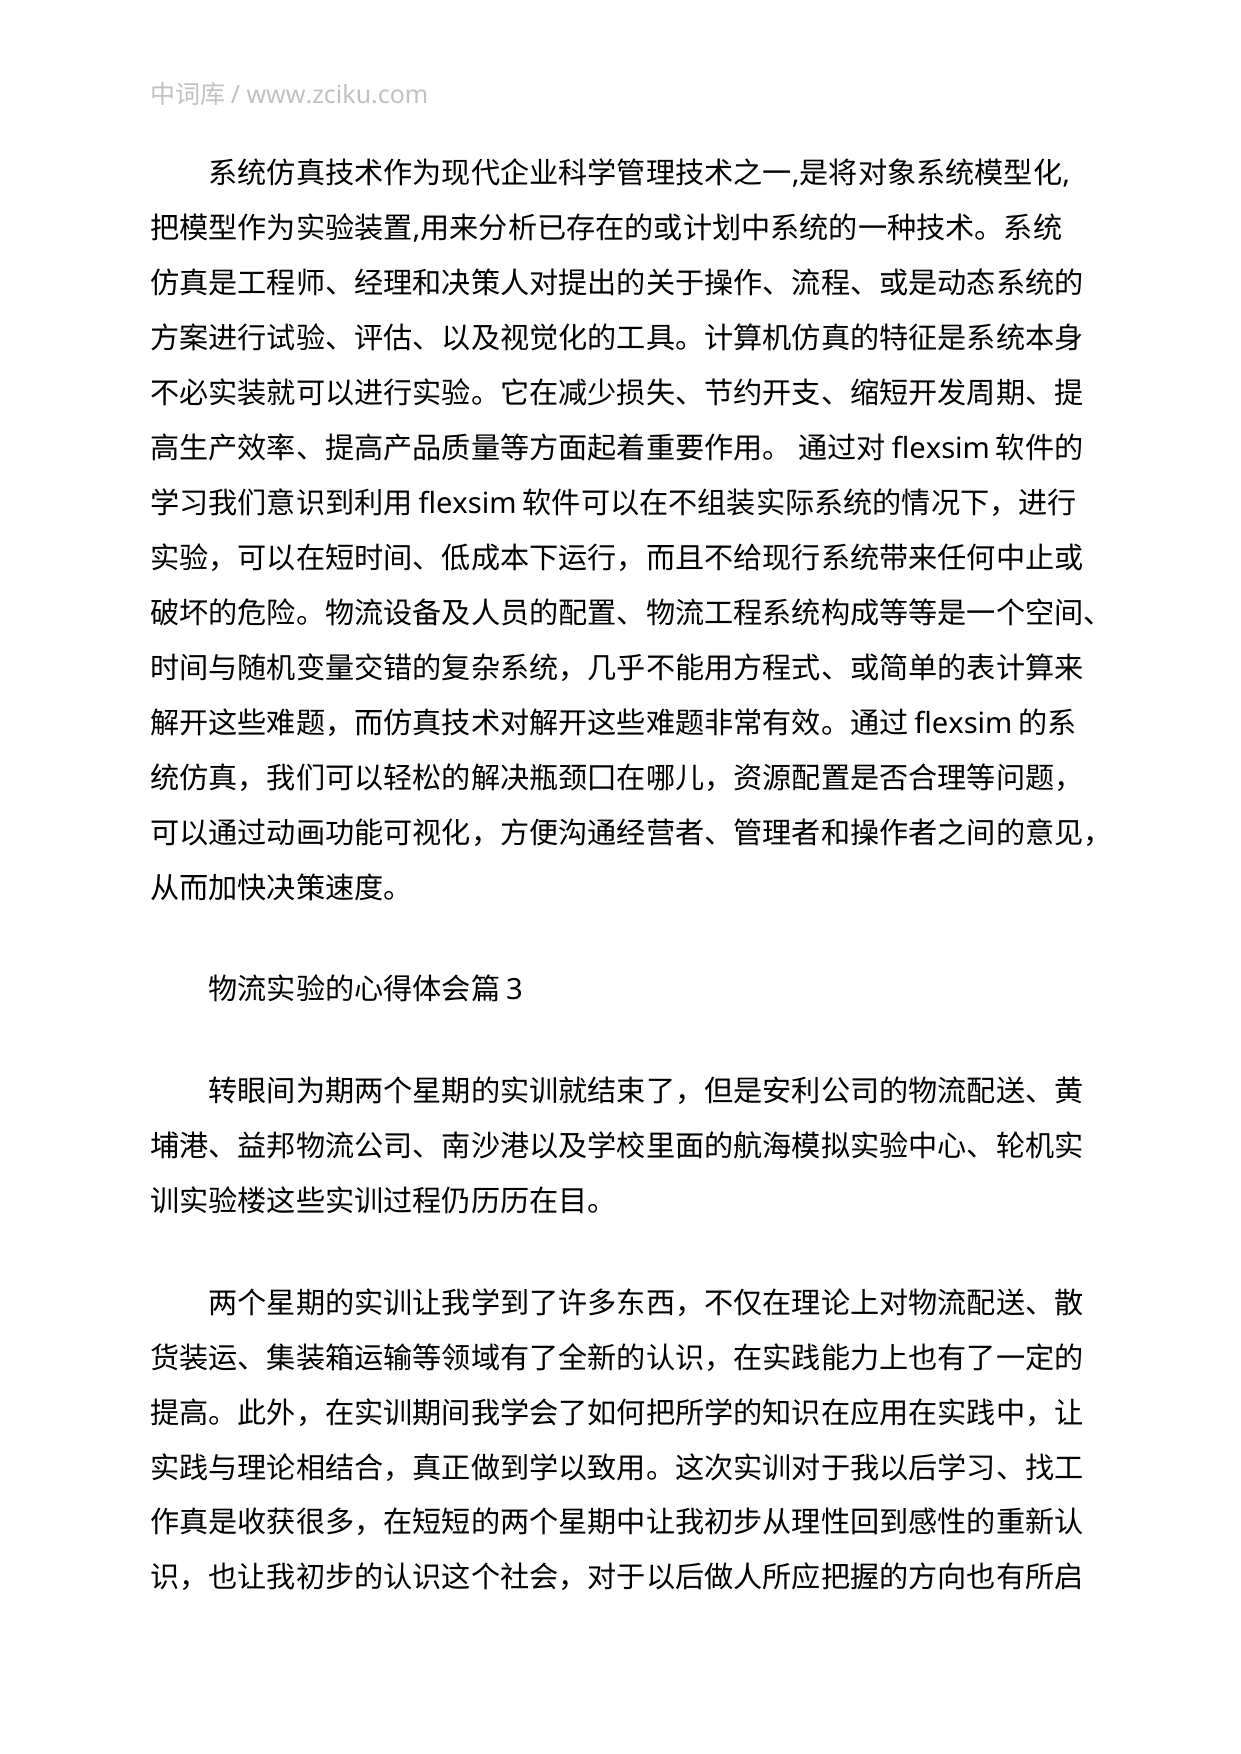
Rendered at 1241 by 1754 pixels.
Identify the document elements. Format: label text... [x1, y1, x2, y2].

text 系统仿真技术作为现代企业科学管理技术之一,是将对象系统模型化,把模型作为实验装置,用来分析已存在的或计划中系统的一种技术。系统仿真是工程师、经理和决策人对提出的关于操作、流程、或是动态系统的方案进行试验、评估、以及视觉化的工具。计算机仿真的特征是系统本身不必实装就可以进行实验。它在减少损失、节约开支、缩短开发周期、提高生产效率、提高产品质量等方面起着重要作用。 通过对flexsim软件的学习我们意识到利用flexsim软件可以在不组装实际系统的情况下，进行实验，可以在短时间、低成本下运行，而且不给现行系统带来任何中止或破坏的危险。物流设备及人员的配置、物流工程系统构成等等是一个空间、时间与随机变量交错的复杂系统，几乎不能用方程式、或简单的表计算来解开这些难题，而仿真技术对解开这些难题非常有效。通过flexsim的系统仿真，我们可以轻松的解决瓶颈囗在哪儿，资源配置是否合理等问题，可以通过动画功能可视化，方便沟通经营者、管理者和操作者之间的意见，从而加快决策速度。 [150, 150, 1090, 906]
text 转眼间为期两个星期的实训就结束了，但是安利公司的物流配送、黄埔港、益邦物流公司、南沙港以及学校里面的航海模拟实验中心、轮机实训实验楼这些实训过程仍历历在目。 [150, 1068, 1090, 1220]
text 物流实验的心得体会篇3 [150, 966, 1090, 1008]
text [150, 1279, 1090, 1596]
